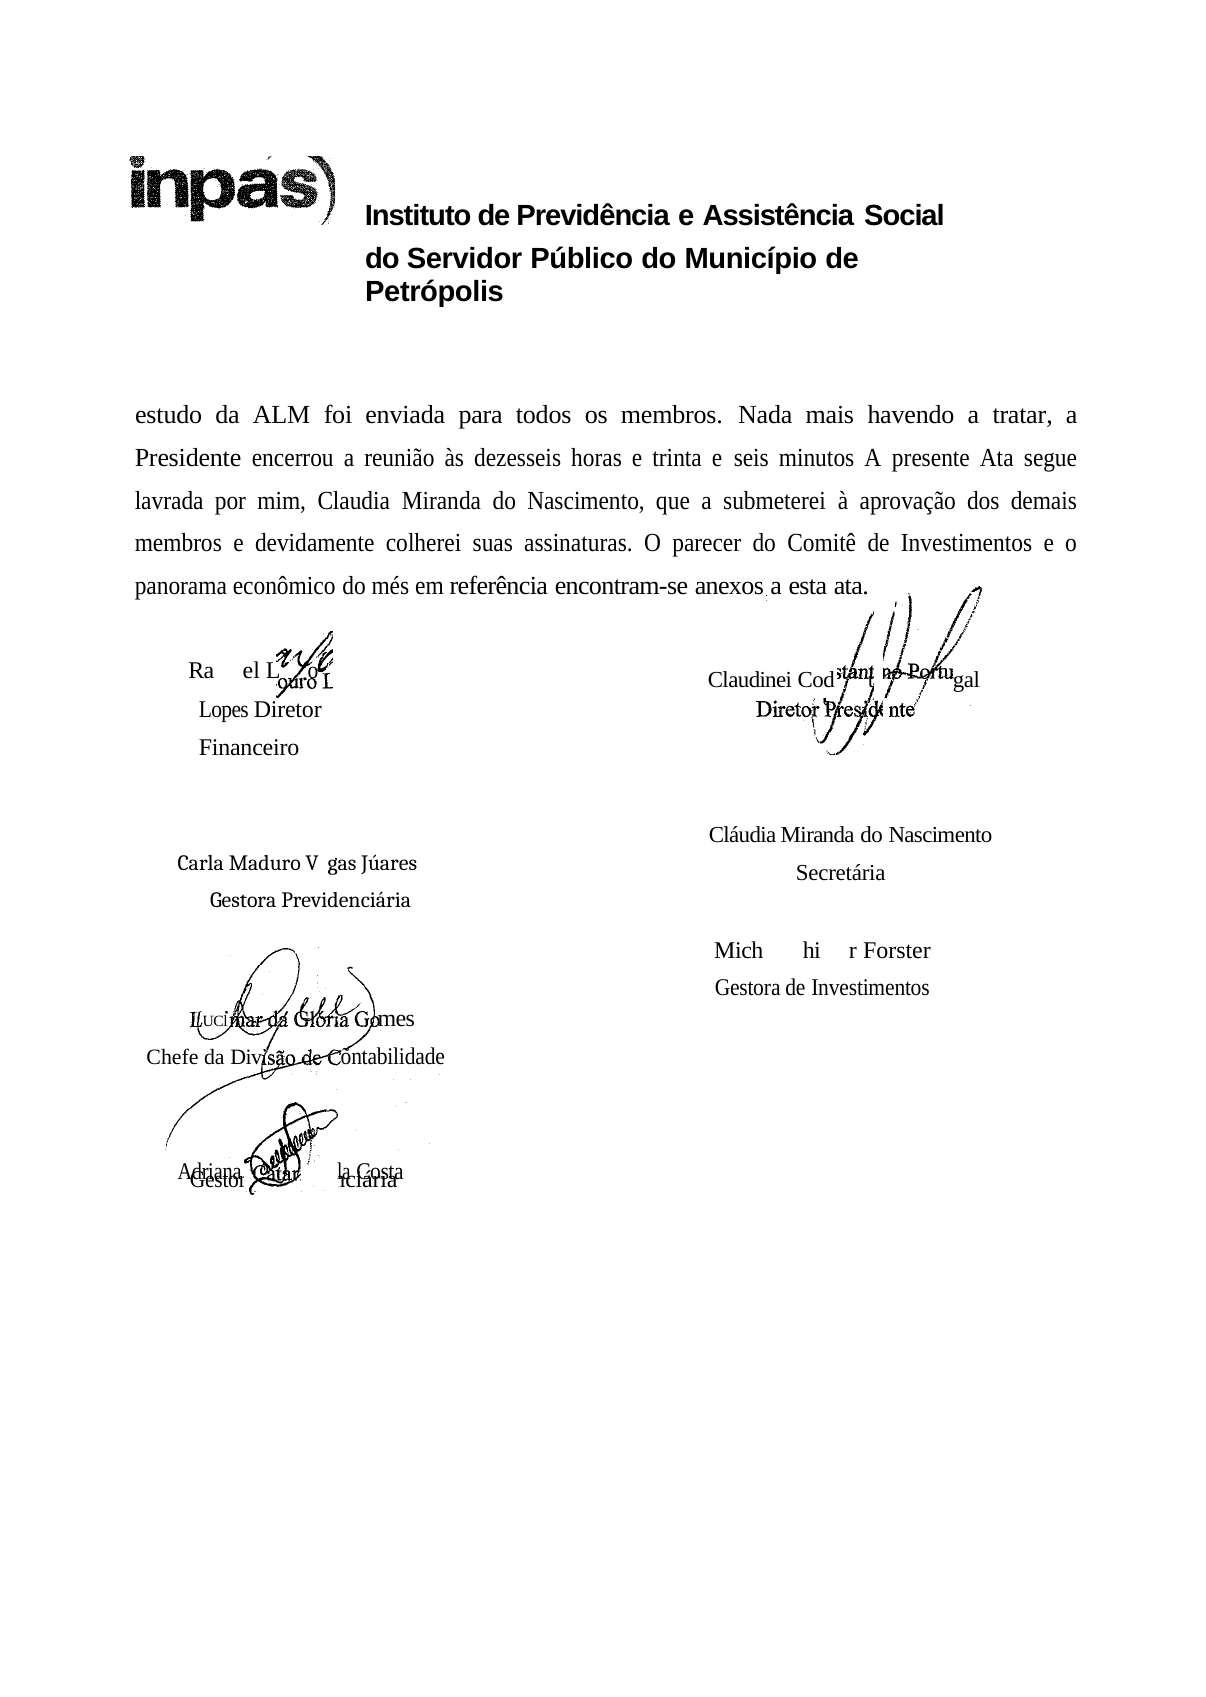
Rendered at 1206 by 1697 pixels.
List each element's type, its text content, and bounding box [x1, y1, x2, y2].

picture [165, 947, 440, 1195]
text Carla Maduro V gas Júares Gestora Previdenciária [177, 851, 431, 913]
subtitle Instituto de Previdência e Assistência Social do Servidor Público do Município de Petrópolis [129, 158, 984, 307]
text Gestora Previdenciária [189, 1165, 244, 1193]
text Secretária [796, 859, 1176, 885]
picture [129, 156, 336, 225]
picture [756, 693, 982, 755]
text Gestora Previdenciária [338, 1165, 1176, 1193]
picture [766, 600, 982, 666]
text Ra el L ‘o Lopes Diretor Financeiro [188, 656, 374, 761]
text Mich hi r Forster Gestora de Investimentos [714, 936, 933, 1001]
picture [276, 631, 333, 656]
text estudo da ALM foi enviada para todos os membros. Nada mais havendo a tratar, a Presidente encerrou a reunião às dezesseis horas e trinta e seis minutos A presente Ata segue lavrada por mim, Claudia Miranda do Nascimento, que a submeterei à aprovação dos demais membros e devidamente colherei suas assinaturas. O parecer do Comitê de Investimentos e o panorama econômico do més em referência encontram-se anexos a esta ata. [134, 399, 1077, 600]
text Cláudia Miranda do Nascimento [708, 821, 1176, 847]
text Claudinei Cod t gal [708, 666, 1176, 693]
